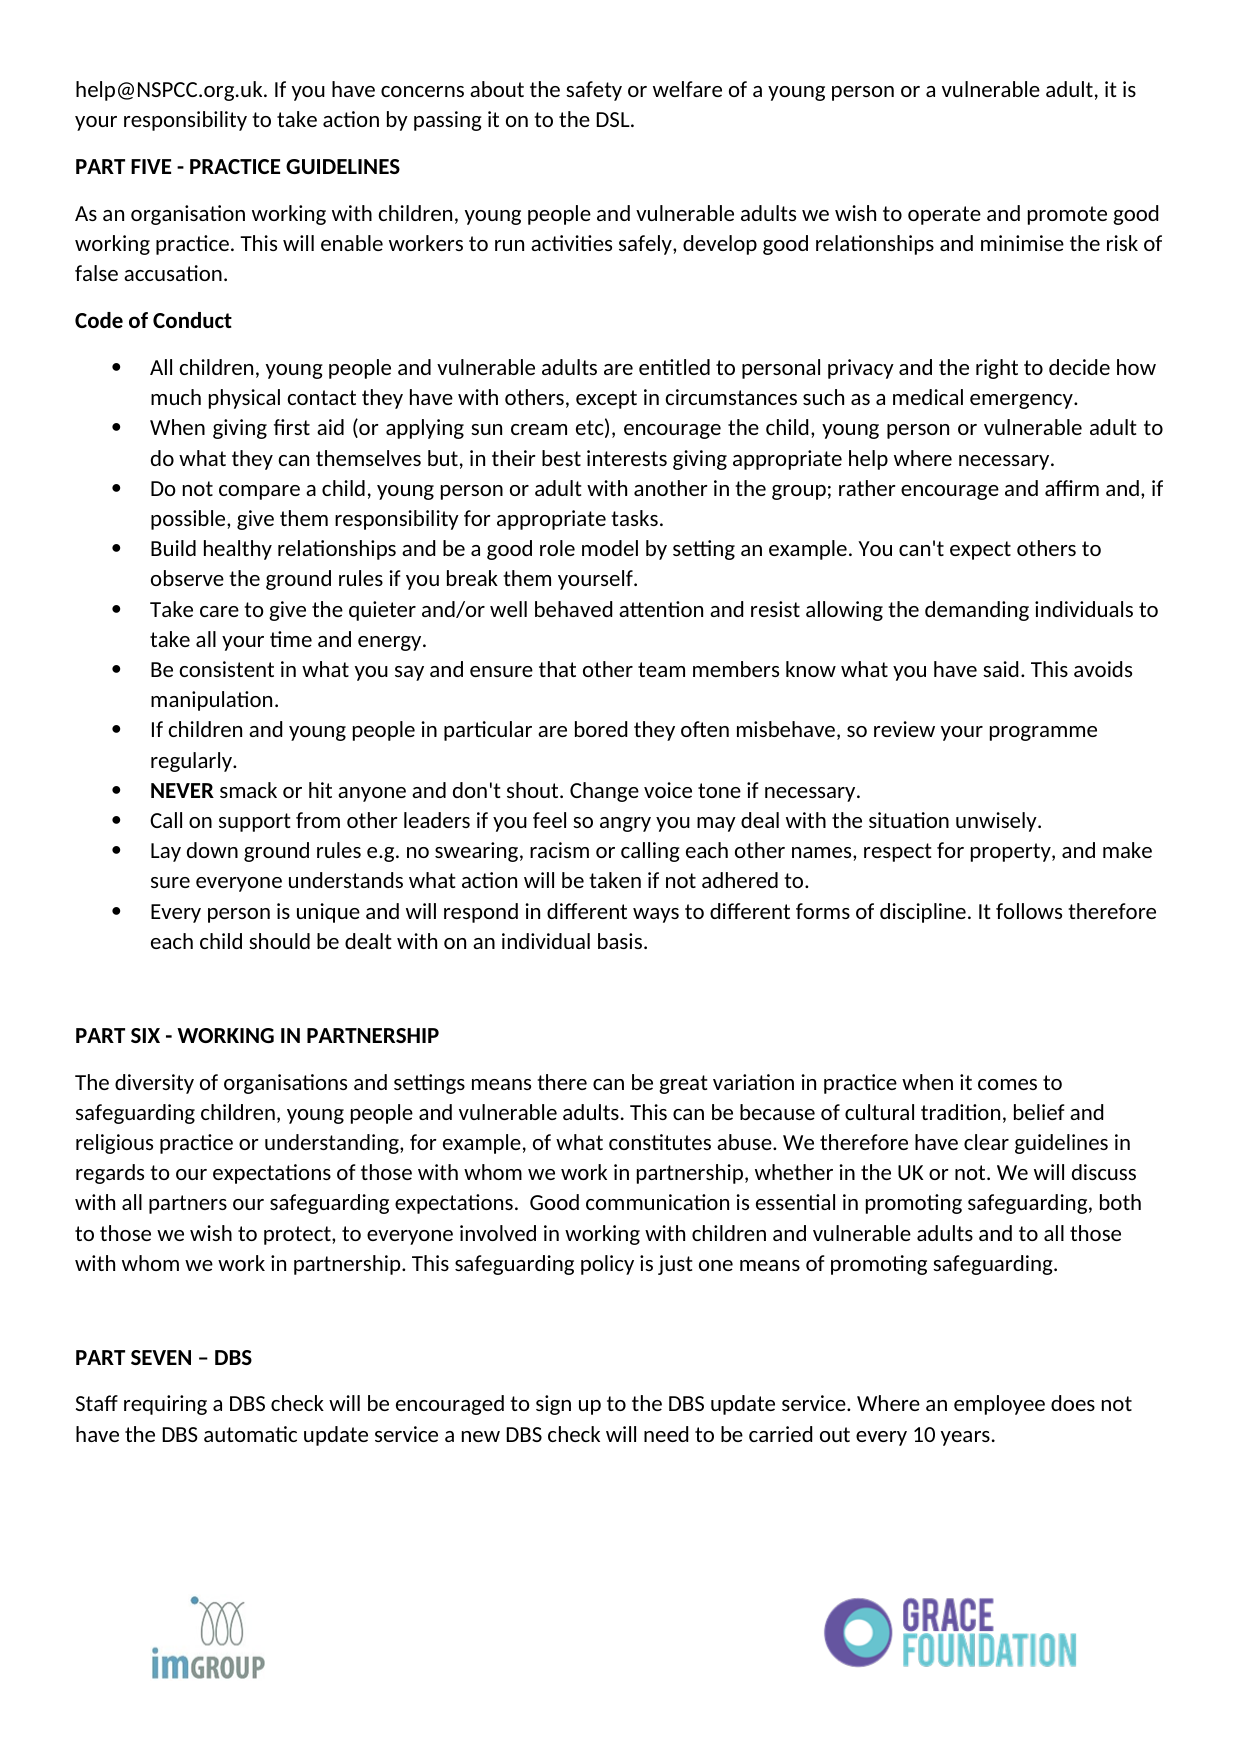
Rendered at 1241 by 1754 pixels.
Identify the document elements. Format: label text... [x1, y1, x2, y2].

text As an organisation working with children, young people and vulnerable adults we wish to operate and promote good working practice. This will enable workers to run activities safely, develop good relationships and minimise the risk of false accusation. [75, 199, 1165, 287]
text PART SIX - WORKING IN PARTNERSHIP [75, 1021, 1165, 1049]
text PART SEVEN – DBS [75, 1343, 1165, 1371]
list Take care to give the quieter and/or well behaved attention and resist allowing the demanding individuals to take all your time and energy. [112, 595, 1165, 653]
text Staff requiring a DBS check will be encouraged to sign up to the DBS update service. Where an employee does not have the DBS automatic update service a new DBS check will need to be carried out every 10 years. [75, 1389, 1165, 1448]
picture [150, 1594, 267, 1681]
list Build healthy relationships and be a good role model by setting an example. You can't expect others to observe the ground rules if you break them yourself. [112, 534, 1165, 593]
list Lay down ground rules e.g. no swearing, racism or calling each other names, respect for property, and make sure everyone understands what action will be taken if not adhered to. [112, 836, 1165, 895]
picture [805, 1580, 1091, 1681]
text PART FIVE - PRACTICE GUIDELINES [75, 152, 1165, 180]
list NEVER smack or hit anyone and don't shout. Change voice tone if necessary. [112, 776, 1165, 804]
list Do not compare a child, young person or adult with another in the group; rather encourage and affirm and, if possible, give them responsibility for appropriate tasks. [112, 474, 1165, 532]
list When giving first aid (or applying sun cream etc), encourage the child, young person or vulnerable adult to do what they can themselves but, in their best interests giving appropriate help where necessary. [112, 413, 1165, 472]
list Every person is unique and will respond in different ways to different forms of discipline. It follows therefore each child should be dealt with on an individual basis. [112, 897, 1165, 955]
list All children, young people and vulnerable adults are entitled to personal privacy and the right to decide how much physical contact they have with others, except in circumstances such as a medical emergency. [112, 353, 1165, 411]
list Call on support from other leaders if you feel so angry you may deal with the situation unwisely. [112, 806, 1165, 834]
list If children and young people in particular are bored they often misbehave, so review your programme regularly. [112, 716, 1165, 774]
list Be consistent in what you say and ensure that other team members know what you have said. This avoids manipulation. [112, 655, 1165, 713]
text The diversity of organisations and settings means there can be great variation in practice when it comes to safeguarding children, young people and vulnerable adults. This can be because of cultural tradition, belief and religious practice or understanding, for example, of what constitutes abuse. We therefore have clear guidelines in regards to our expectations of those with whom we work in partnership, whether in the UK or not. We will discuss with all partners our safeguarding expectations. Good communication is essential in promoting safeguarding, both to those we wish to protect, to everyone involved in working with children and vulnerable adults and to all those with whom we work in partnership. This safeguarding policy is just one means of promoting safeguarding. [75, 1068, 1165, 1277]
text Code of Conduct [75, 306, 1165, 334]
